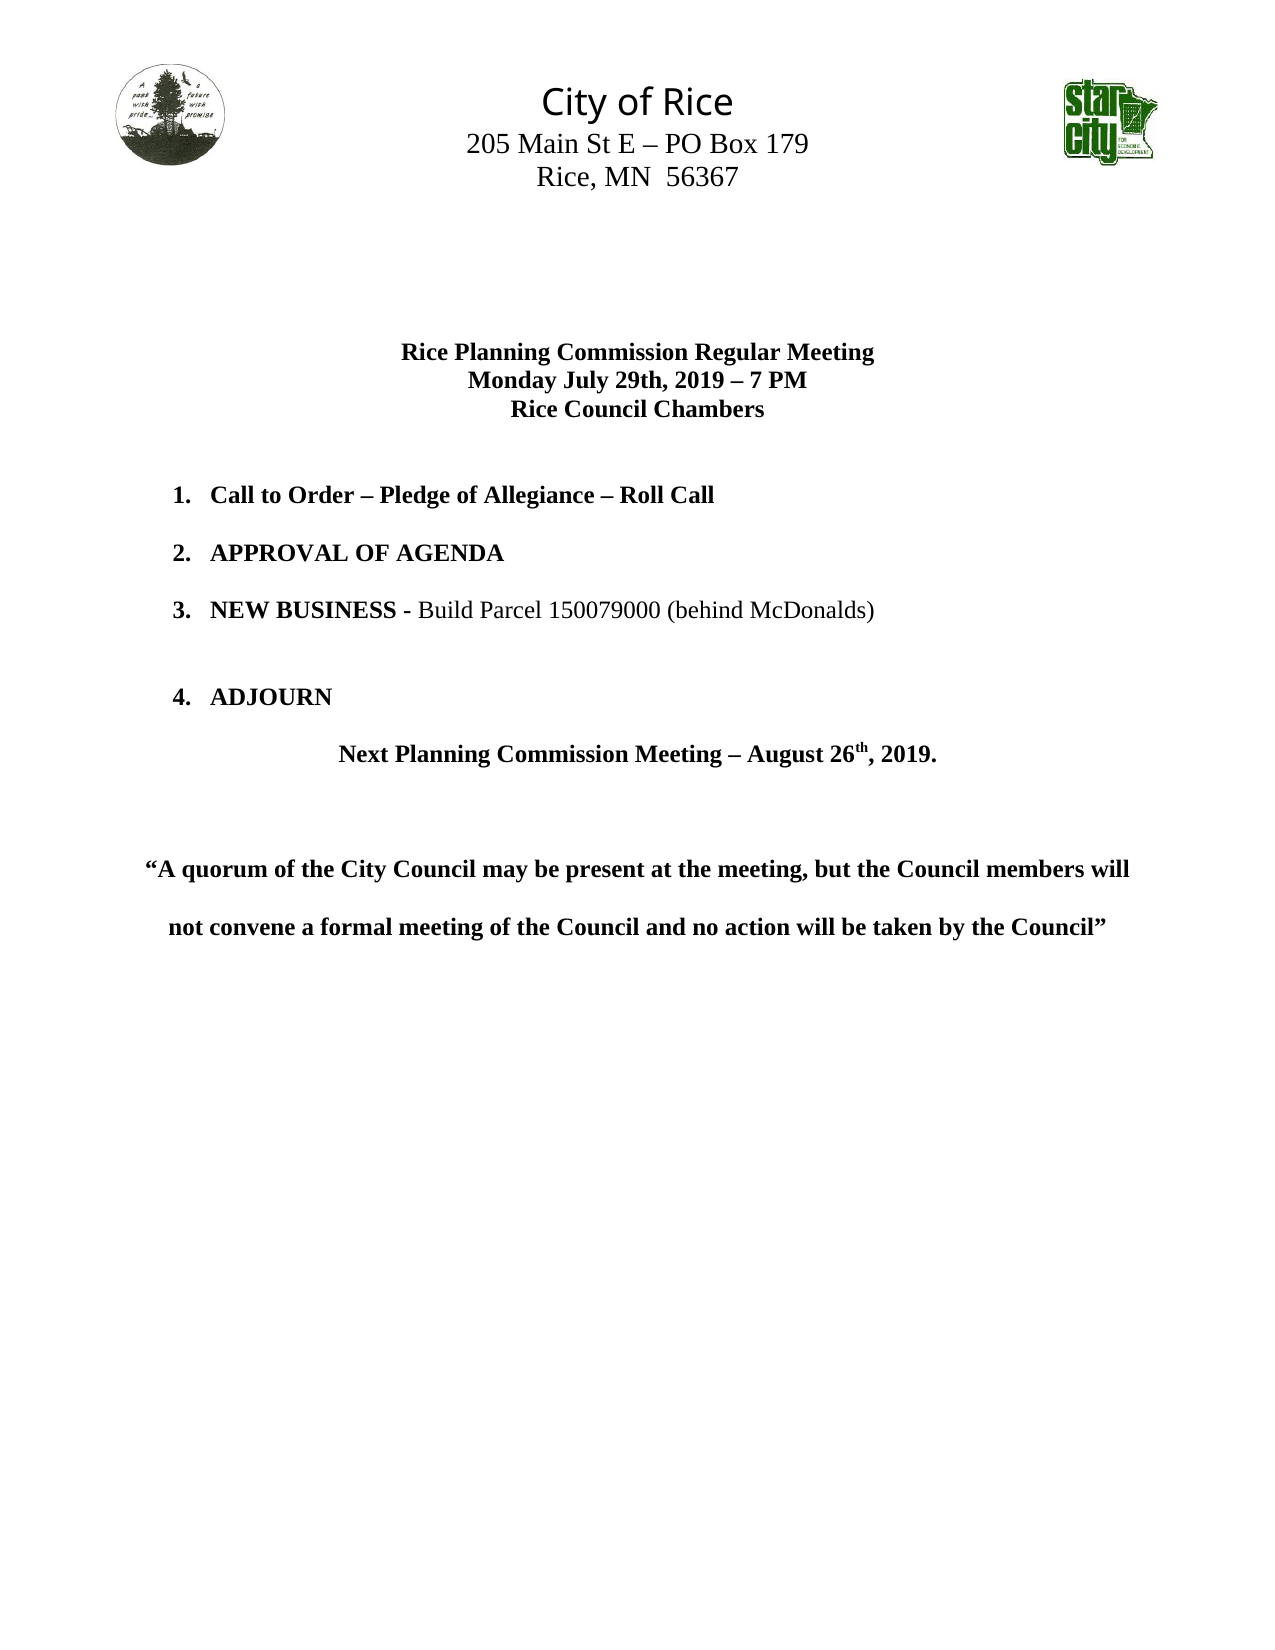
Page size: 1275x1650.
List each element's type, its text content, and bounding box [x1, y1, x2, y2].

text Monday July 29th, 2019 – 7 PM [135, 366, 1140, 394]
picture [115, 64, 226, 166]
picture [1062, 79, 1158, 166]
list NEW BUSINESS - Build Parcel 150079000 (behind McDonalds) [172, 596, 1140, 624]
text “A quorum of the City Council may be present at the meeting, but the Council members will not convene a formal meeting of the Council and no action will be taken by the Council” [135, 854, 1140, 941]
text Rice Council Chambers [135, 394, 1140, 423]
list Call to Order – Pledge of Allegiance – Roll Call [172, 481, 1140, 509]
text Rice Planning Commission Regular Meeting [135, 337, 1140, 366]
list ADJOURN [172, 682, 1140, 711]
list APPROVAL OF AGENDA [172, 538, 1140, 567]
text Next Planning Commission Meeting – August 26th, 2019. [135, 739, 1140, 768]
